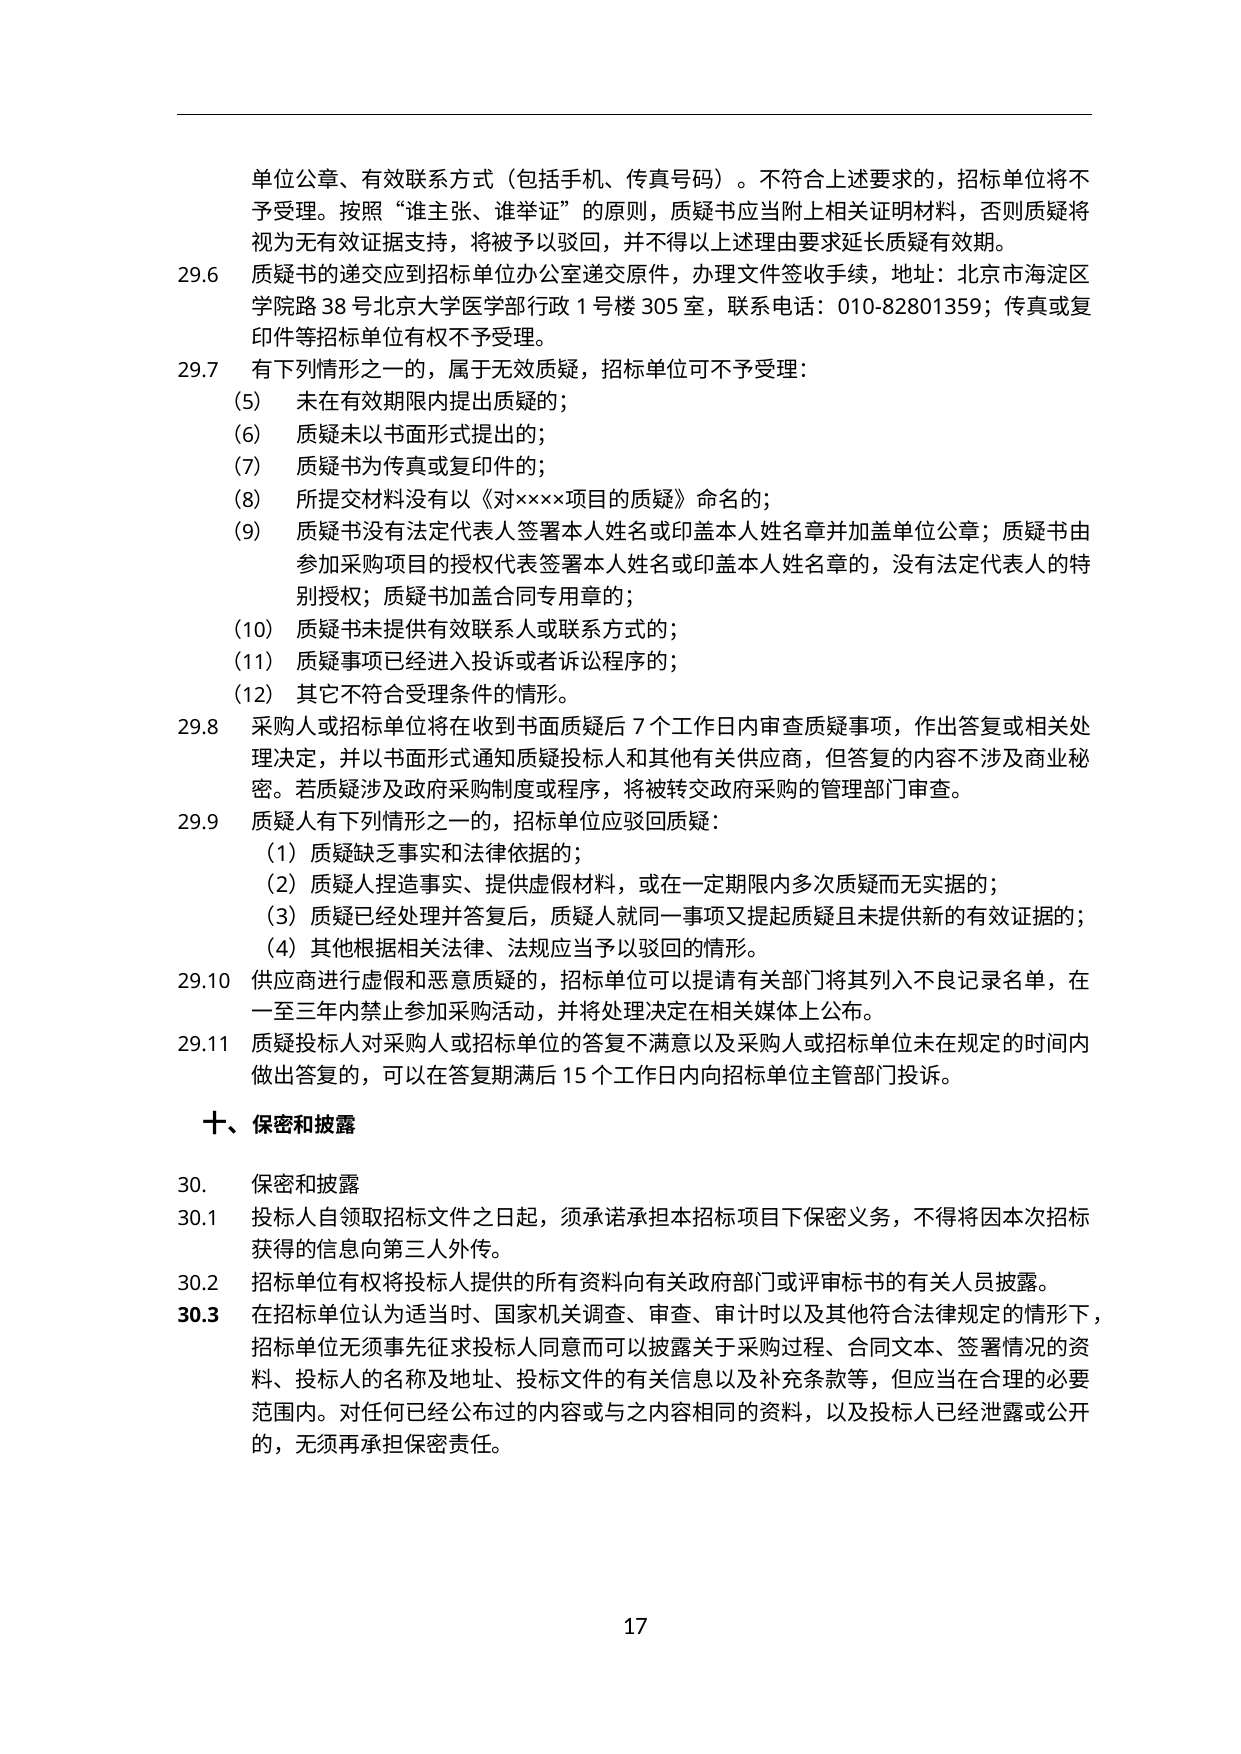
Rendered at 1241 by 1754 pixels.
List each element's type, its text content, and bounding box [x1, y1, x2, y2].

list 质疑书的递交应到招标单位办公室递交原件，办理文件签收手续，地址：北京市海淀区学院路38号北京大学医学部行政1号楼305室，联系电话：010-82801359；传真或复印件等招标单位有权不予受理。 [177, 257, 1092, 352]
list 投标人自领取招标文件之日起，须承诺承担本招标项目下保密义务，不得将因本次招标获得的信息向第三人外传。 [177, 1199, 1092, 1264]
list 保密和披露 [202, 1089, 1092, 1154]
text （4）其他根据相关法律、法规应当予以驳回的情形。 [177, 931, 1092, 963]
list 采购人或招标单位将在收到书面质疑后7个工作日内审查质疑事项，作出答复或相关处理决定，并以书面形式通知质疑投标人和其他有关供应商，但答复的内容不涉及商业秘密。若质疑涉及政府采购制度或程序，将被转交政府采购的管理部门审查。 [177, 709, 1092, 804]
list 招标单位有权将投标人提供的所有资料向有关政府部门或评审标书的有关人员披露。 [177, 1264, 1092, 1297]
list 在招标单位认为适当时、国家机关调查、审查、审计时以及其他符合法律规定的情形下，招标单位无须事先征求投标人同意而可以披露关于采购过程、合同文本、签署情况的资料、投标人的名称及地址、投标文件的有关信息以及补充条款等，但应当在合理的必要范围内。对任何已经公布过的内容或与之内容相同的资料，以及投标人已经泄露或公开的，无须再承担保密责任。 [177, 1297, 1092, 1459]
list 质疑书未提供有效联系人或联系方式的； [221, 611, 1092, 644]
list 所提交材料没有以《对××××项目的质疑》命名的； [221, 481, 1092, 514]
list 其它不符合受理条件的情形。 [221, 676, 1092, 709]
text （1）质疑缺乏事实和法律依据的； [177, 836, 1092, 867]
list 有下列情形之一的，属于无效质疑，招标单位可不予受理： [177, 352, 1092, 384]
text （3）质疑已经处理并答复后，质疑人就同一事项又提起质疑且未提供新的有效证据的； [177, 899, 1092, 931]
list 保密和披露 [177, 1167, 1092, 1199]
list 质疑书为传真或复印件的； [221, 449, 1092, 481]
list 质疑书没有法定代表人签署本人姓名或印盖本人姓名章并加盖单位公章；质疑书由参加采购项目的授权代表签署本人姓名或印盖本人姓名章的，没有法定代表人的特别授权；质疑书加盖合同专用章的； [221, 514, 1092, 611]
list 供应商进行虚假和恶意质疑的，招标单位可以提请有关部门将其列入不良记录名单，在一至三年内禁止参加采购活动，并将处理决定在相关媒体上公布。 [177, 963, 1092, 1026]
text （2）质疑人捏造事实、提供虚假材料，或在一定期限内多次质疑而无实据的； [177, 867, 1092, 899]
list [177, 162, 1092, 257]
list 未在有效期限内提出质疑的； [221, 384, 1092, 416]
list 质疑投标人对采购人或招标单位的答复不满意以及采购人或招标单位未在规定的时间内做出答复的，可以在答复期满后15个工作日内向招标单位主管部门投诉。 [177, 1026, 1092, 1089]
list 质疑事项已经进入投诉或者诉讼程序的； [221, 644, 1092, 676]
list 质疑未以书面形式提出的； [221, 416, 1092, 449]
list 质疑人有下列情形之一的，招标单位应驳回质疑： [177, 804, 1092, 836]
